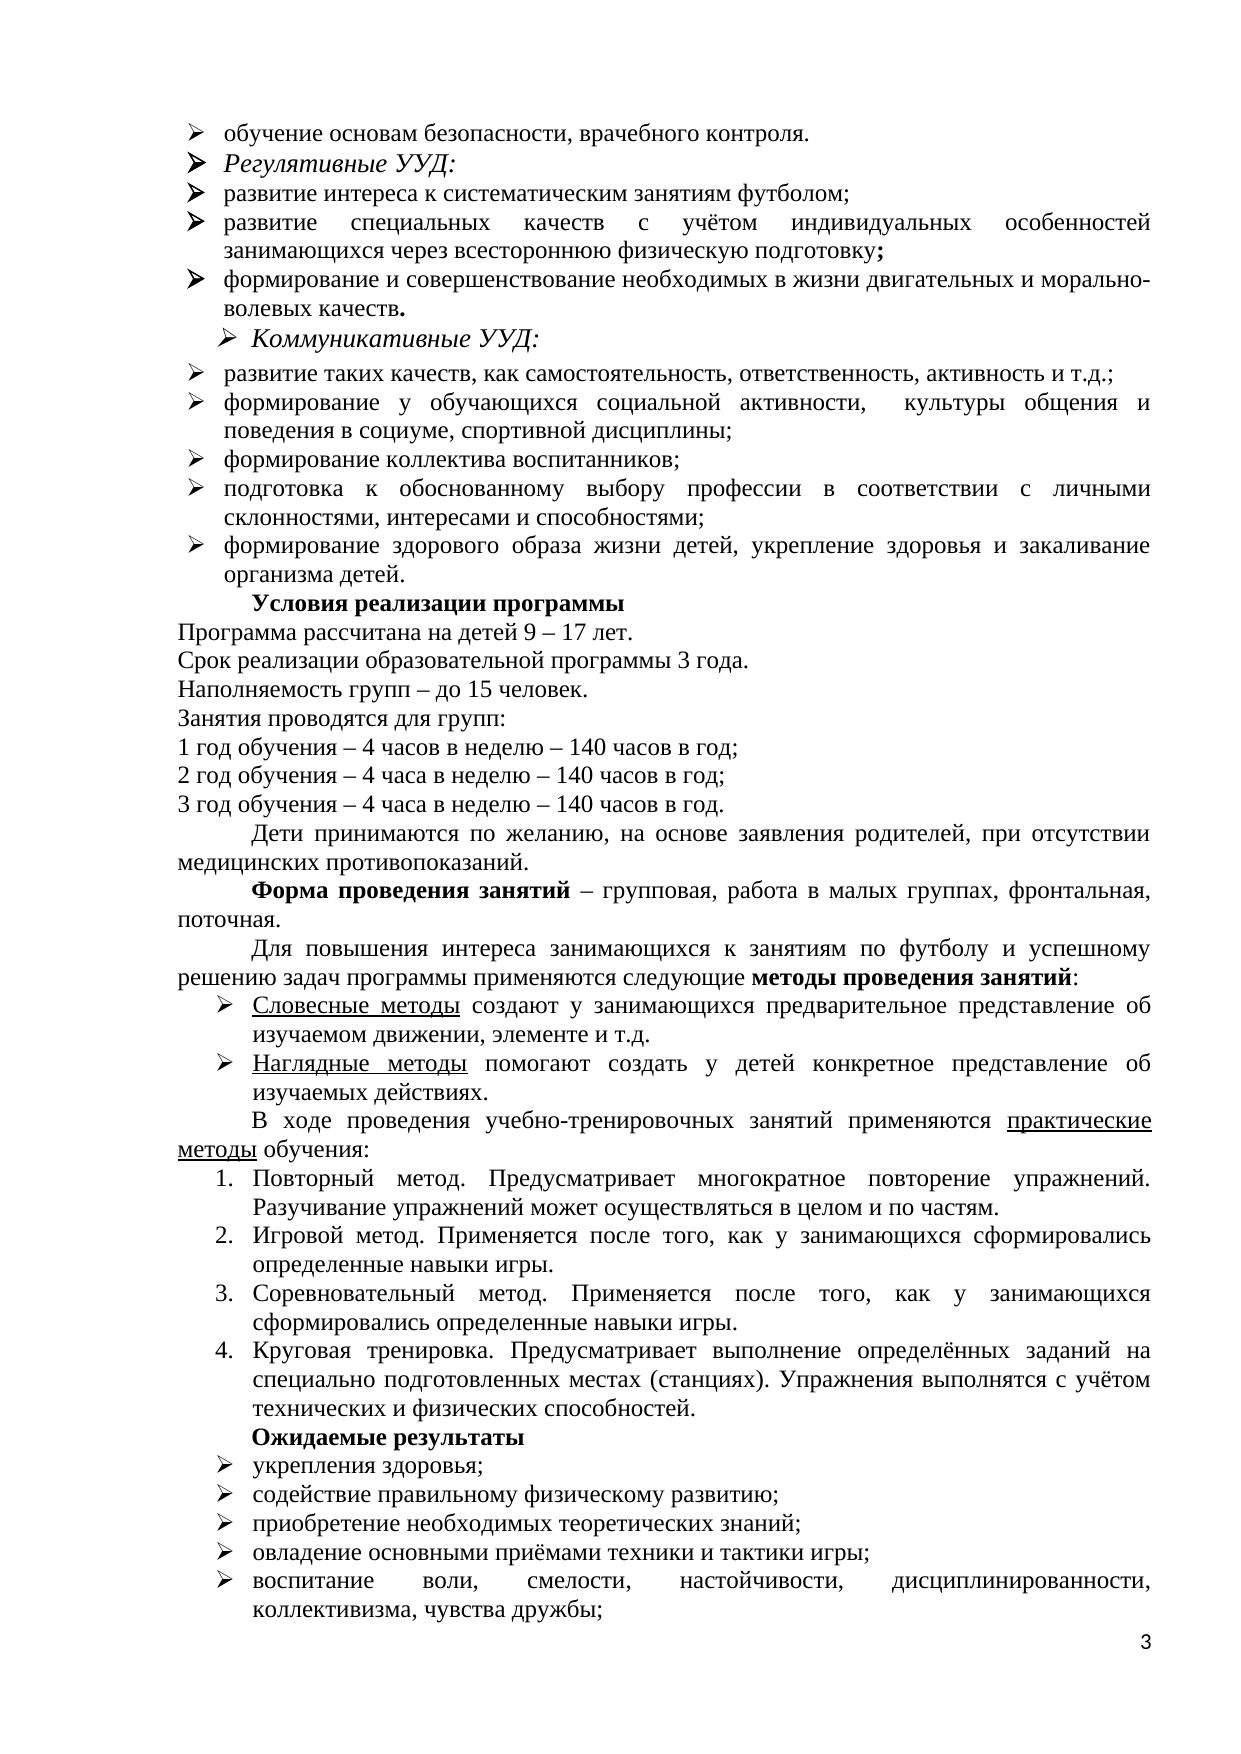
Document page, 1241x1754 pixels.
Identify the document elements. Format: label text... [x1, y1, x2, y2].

text Условия реализации программы [177, 588, 1152, 617]
list формирование у обучающихся социальной активности, культуры общения и поведения в социуме, спортивной дисциплины; [186, 387, 1152, 444]
text Форма проведения занятий – групповая, работа в малых группах, фронтальная, поточная. [177, 875, 1152, 933]
list формирование и совершенствование необходимых в жизни двигательных и морально-волевых качеств. [186, 264, 1152, 322]
list Соревновательный метод. Применяется после того, как у занимающихся сформировались определенные навыки игры. [215, 1278, 1152, 1335]
text 2 год обучения – 4 часа в неделю – 140 часов в год; 3 год обучения – 4 часа в неделю – 140 часов в год. [177, 760, 1152, 818]
text Дети принимаются по желанию, на основе заявления родителей, при отсутствии медицинских противопоказаний. [177, 818, 1152, 875]
list Игровой метод. Применяется после того, как у занимающихся сформировались определенные навыки игры. [215, 1220, 1152, 1278]
list Регулятивные УУД: [186, 147, 1152, 178]
list развитие интереса к систематическим занятиям футболом; [186, 178, 1152, 207]
text Ожидаемые результаты [177, 1422, 1152, 1450]
list формирование коллектива воспитанников; [186, 444, 1152, 473]
text Срок реализации образовательной программы 3 года. [177, 645, 1152, 674]
list воспитание воли, смелости, настойчивости, дисциплинированности, коллективизма, чувства дружбы; [215, 1565, 1152, 1623]
list формирование здорового образа жизни детей, укрепление здоровья и закаливание организма детей. [186, 530, 1152, 588]
text Для повышения интереса занимающихся к занятиям по футболу и успешному решению задач программы применяются следующие методы проведения занятий: [177, 933, 1152, 990]
list обучение основам безопасности, врачебного контроля. [186, 118, 1152, 147]
list Повторный метод. Предусматривает многократное повторение упражнений. Разучивание упражнений может осуществляться в целом и по частям. [215, 1163, 1152, 1220]
text В ходе проведения учебно-тренировочных занятий применяются практические методы обучения: [177, 1105, 1152, 1163]
text Занятия проводятся для групп: [177, 703, 1152, 732]
list укрепления здоровья; [215, 1450, 1152, 1479]
text 1 год обучения – 4 часов в неделю – 140 часов в год; [177, 732, 1152, 760]
list развитие таких качеств, как самостоятельность, ответственность, активность и т.д.; [186, 358, 1152, 387]
list содействие правильному физическому развитию; [215, 1479, 1152, 1508]
text Наполняемость групп – до 15 человек. [177, 674, 1152, 703]
list Круговая тренировка. Предусматривает выполнение определённых заданий на специально подготовленных местах (станциях). Упражнения выполнятся с учётом технических и физических способностей. [215, 1335, 1152, 1422]
list овладение основными приёмами техники и тактики игры; [215, 1537, 1152, 1565]
list Наглядные методы помогают создать у детей конкретное представление об изучаемых действиях. [215, 1048, 1152, 1105]
list Коммуникативные УУД: [215, 322, 1152, 353]
text Программа рассчитана на детей 9 – 17 лет. [177, 617, 1152, 645]
list развитие специальных качеств с учётом индивидуальных особенностей занимающихся через всестороннюю физическую подготовку; [186, 207, 1152, 264]
list подготовка к обоснованному выбору профессии в соответствии с личными склонностями, интересами и способностями; [186, 473, 1152, 530]
list Словесные методы создают у занимающихся предварительное представление об изучаемом движении, элементе и т.д. [215, 990, 1152, 1048]
list приобретение необходимых теоретических знаний; [215, 1508, 1152, 1537]
